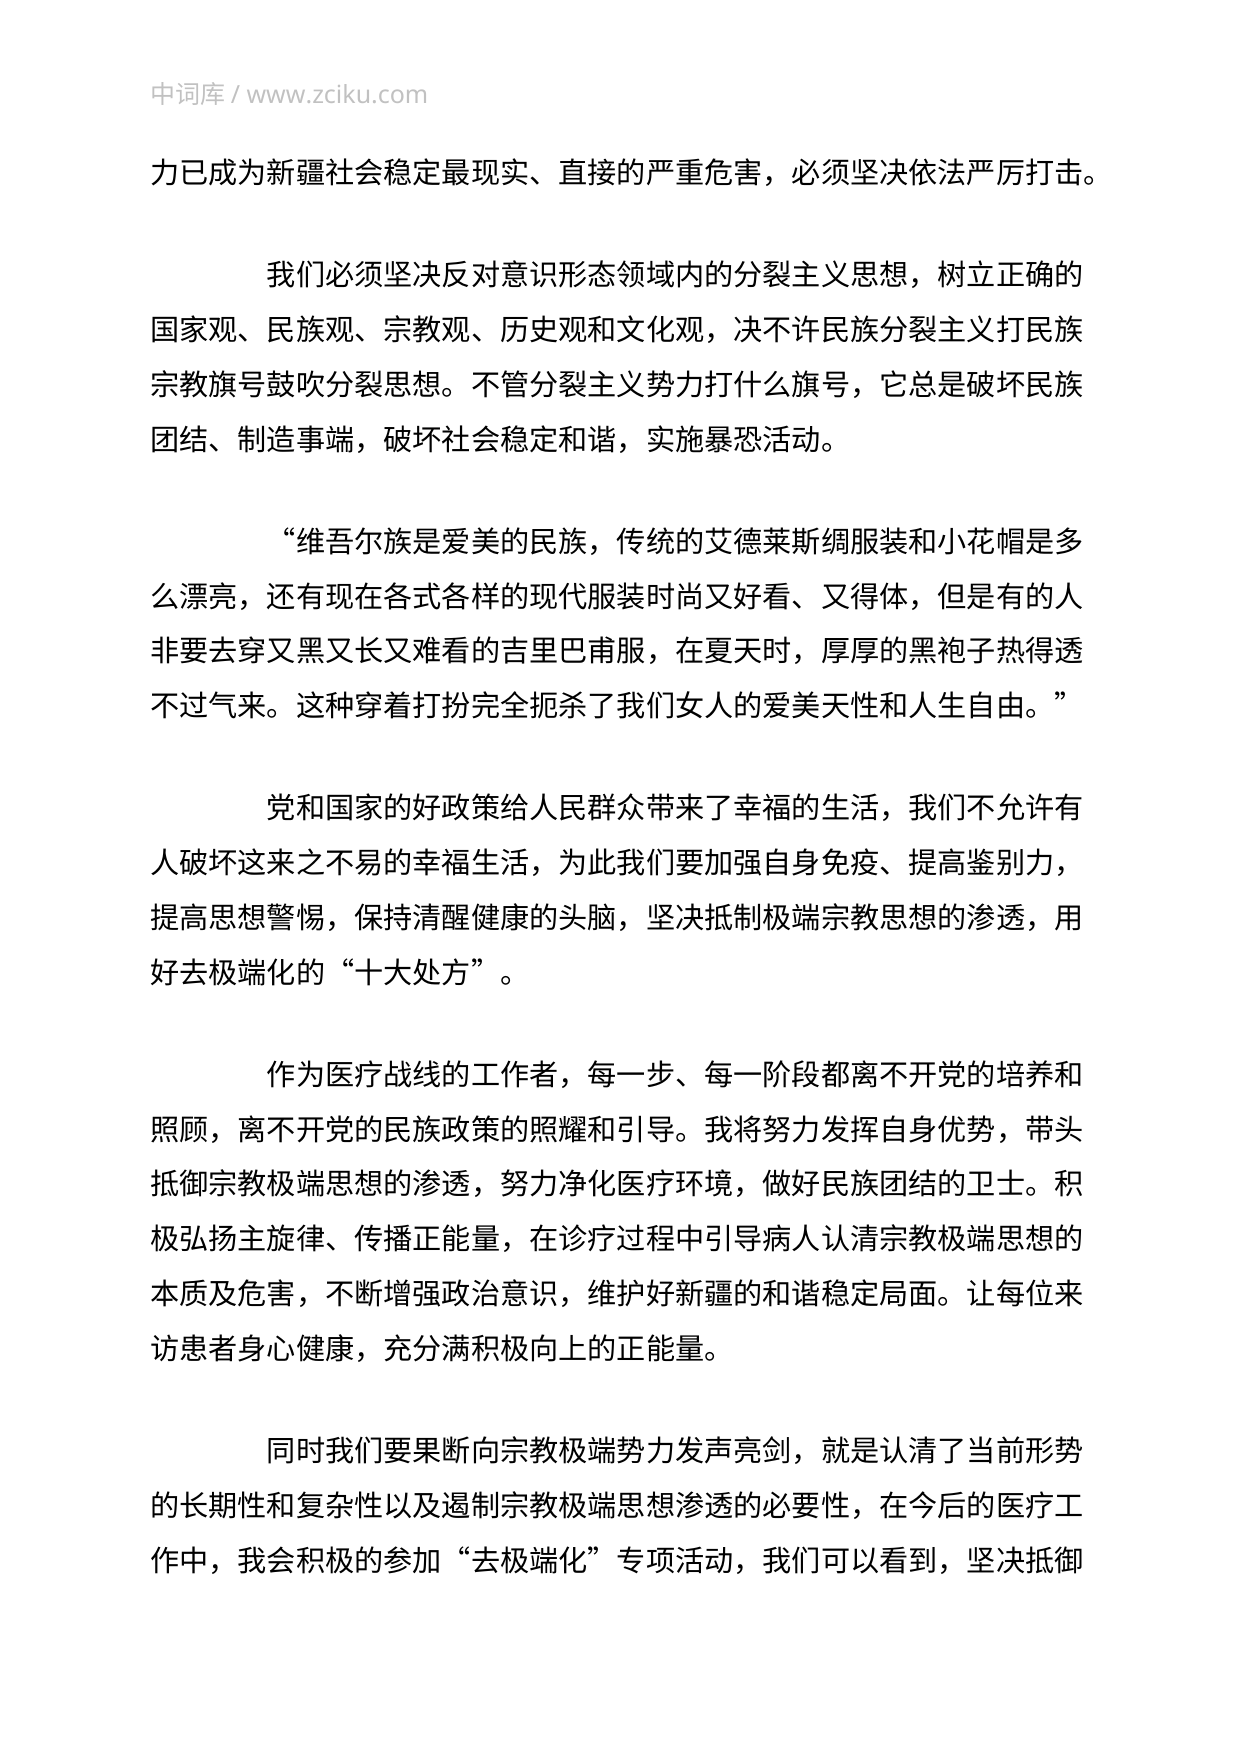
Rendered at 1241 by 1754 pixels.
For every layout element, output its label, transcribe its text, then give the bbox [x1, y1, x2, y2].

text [150, 150, 1090, 192]
text “维吾尔族是爱美的民族，传统的艾德莱斯绸服装和小花帽是多么漂亮，还有现在各式各样的现代服装时尚又好看、又得体，但是有的人非要去穿又黑又长又难看的吉里巴甫服，在夏天时，厚厚的黑袍子热得透不过气来。这种穿着打扮完全扼杀了我们女人的爱美天性和人生自由。” [150, 518, 1090, 725]
text 作为医疗战线的工作者，每一步、每一阶段都离不开党的培养和照顾，离不开党的民族政策的照耀和引导。我将努力发挥自身优势，带头抵御宗教极端思想的渗透，努力净化医疗环境，做好民族团结的卫士。积极弘扬主旋律、传播正能量，在诊疗过程中引导病人认清宗教极端思想的本质及危害，不断增强政治意识，维护好新疆的和谐稳定局面。让每位来访患者身心健康，充分满积极向上的正能量。 [150, 1051, 1090, 1368]
text 我们必须坚决反对意识形态领域内的分裂主义思想，树立正确的国家观、民族观、宗教观、历史观和文化观，决不许民族分裂主义打民族宗教旗号鼓吹分裂思想。不管分裂主义势力打什么旗号，它总是破坏民族团结、制造事端，破坏社会稳定和谐，实施暴恐活动。 [150, 252, 1090, 459]
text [150, 1427, 1090, 1579]
text 党和国家的好政策给人民群众带来了幸福的生活，我们不允许有人破坏这来之不易的幸福生活，为此我们要加强自身免疫、提高鉴别力，提高思想警惕，保持清醒健康的头脑，坚决抵制极端宗教思想的渗透，用好去极端化的“十大处方”。 [150, 785, 1090, 992]
